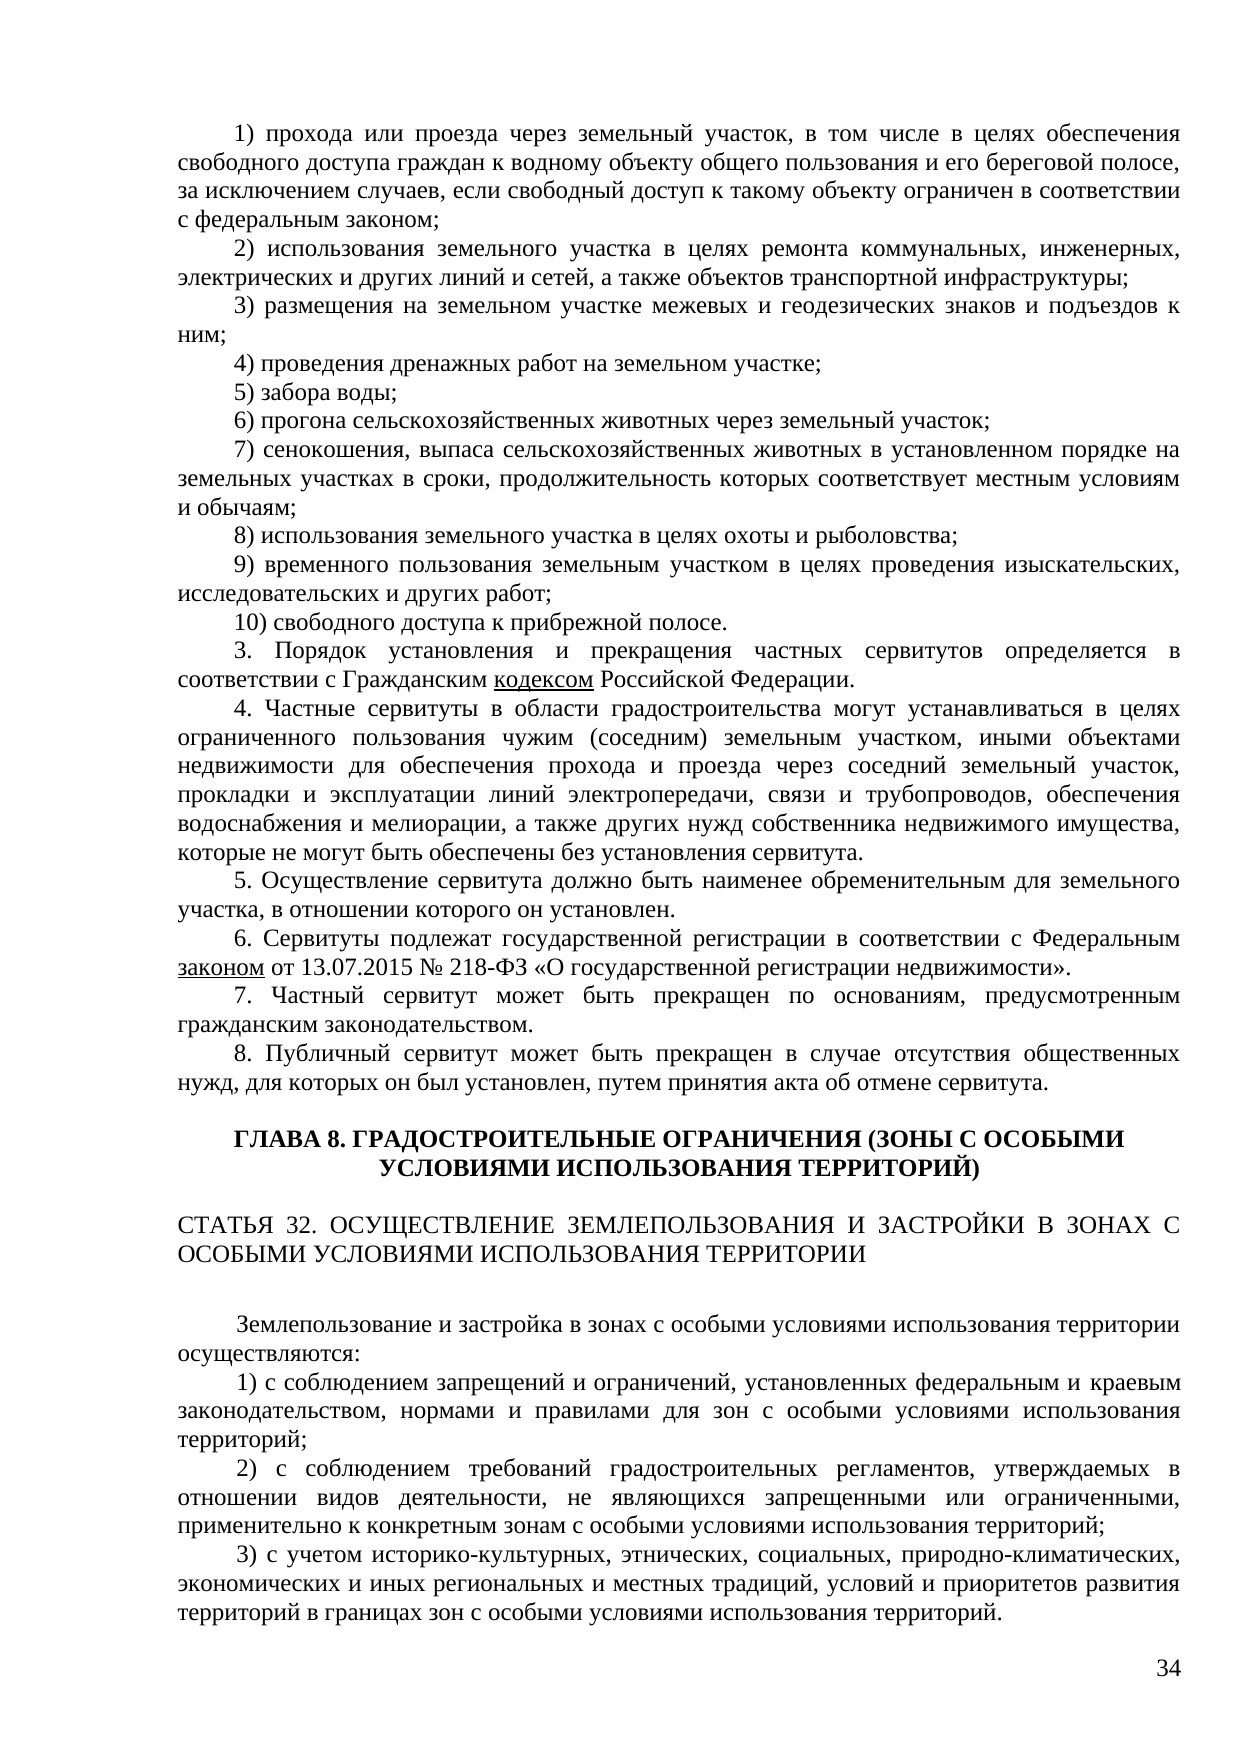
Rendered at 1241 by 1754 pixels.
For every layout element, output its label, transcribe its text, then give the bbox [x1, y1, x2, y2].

text 2) использования земельного участка в целях ремонта коммунальных, инженерных, электрических и других линий и сетей, а также объектов транспортной инфраструктуры; [177, 233, 1181, 291]
text 10) свободного доступа к прибрежной полосе. [177, 607, 1181, 636]
subtitle ГЛАВА 8. ГРАДОСТРОИТЕЛЬНЫЕ ОГРАНИЧЕНИЯ (ЗОНЫ С ОСОБЫМИ УСЛОВИЯМИ ИСПОЛЬЗОВАНИЯ ТЕРРИТОРИЙ) [980, 1124, 1181, 1182]
text 6. Сервитуты подлежат государственной регистрации в соответствии с Федеральным законом от 13.07.2015 № 218-ФЗ «О государственной регистрации недвижимости». [177, 923, 1181, 981]
text 3) с учетом историко-культурных, этнических, социальных, природно-климатических, экономических и иных региональных и местных традиций, условий и приоритетов развития территорий в границах зон с особыми условиями использования территорий. [177, 1539, 1181, 1626]
subtitle СТАТЬЯ 32. ОСУЩЕСТВЛЕНИЕ ЗЕМЛЕПОЛЬЗОВАНИЯ И ЗАСТРОЙКИ В ЗОНАХ С ОСОБЫМИ УСЛОВИЯМИ ИСПОЛЬЗОВАНИЯ ТЕРРИТОРИИ [177, 1211, 1181, 1268]
text 8) использования земельного участка в целях охоты и рыболовства; [177, 521, 1181, 549]
text 5. Осуществление сервитута должно быть наименее обременительным для земельного участка, в отношении которого он установлен. [177, 866, 1181, 923]
text 8. Публичный сервитут может быть прекращен в случае отсутствия общественных нужд, для которых он был установлен, путем принятия акта об отмене сервитута. [177, 1038, 1181, 1096]
text 1) с соблюдением запрещений и ограничений, установленных федеральным и краевым законодательством, нормами и правилами для зон с особыми условиями использования территорий; [177, 1367, 1181, 1453]
text 3) размещения на земельном участке межевых и геодезических знаков и подъездов к ним; [177, 291, 1181, 348]
text 6) прогона сельскохозяйственных животных через земельный участок; [177, 406, 1181, 434]
text 9) временного пользования земельным участком в целях проведения изыскательских, исследовательских и других работ; [177, 549, 1181, 607]
subtitle ГЛАВА 8. ГРАДОСТРОИТЕЛЬНЫЕ ОГРАНИЧЕНИЯ (ЗОНЫ С ОСОБЫМИ УСЛОВИЯМИ ИСПОЛЬЗОВАНИЯ ТЕРРИТОРИЙ) [177, 1124, 378, 1182]
text 7) сенокошения, выпаса сельскохозяйственных животных в установленном порядке на земельных участках в сроки, продолжительность которых соответствует местным условиям и обычаям; [177, 434, 1181, 521]
text Землепользование и застройка в зонах с особыми условиями использования территории осуществляются: [177, 1309, 1181, 1367]
text 4. Частные сервитуты в области градостроительства могут устанавливаться в целях ограниченного пользования чужим (соседним) земельным участком, иными объектами недвижимости для обеспечения прохода и проезда через соседний земельный участок, прокладки и эксплуатации линий электропередачи, связи и трубопроводов, обеспечения водоснабжения и мелиорации, а также других нужд собственника недвижимого имущества, которые не могут быть обеспечены без установления сервитута. [177, 693, 1181, 866]
text 5) забора воды; [177, 377, 1181, 406]
text 2) с соблюдением требований градостроительных регламентов, утверждаемых в отношении видов деятельности, не являющихся запрещенными или ограниченными, применительно к конкретным зонам с особыми условиями использования территорий; [177, 1453, 1181, 1539]
text 4) проведения дренажных работ на земельном участке; [177, 348, 1181, 377]
text 7. Частный сервитут может быть прекращен по основаниям, предусмотренным гражданским законодательством. [177, 981, 1181, 1038]
text 3. Порядок установления и прекращения частных сервитутов определяется в соответствии с Гражданским кодексом Российской Федерации. [177, 636, 1181, 693]
text 1) прохода или проезда через земельный участок, в том числе в целях обеспечения свободного доступа граждан к водному объекту общего пользования и его береговой полосе, за исключением случаев, если свободный доступ к такому объекту ограничен в соответствии с федеральным законом; [177, 118, 1181, 233]
